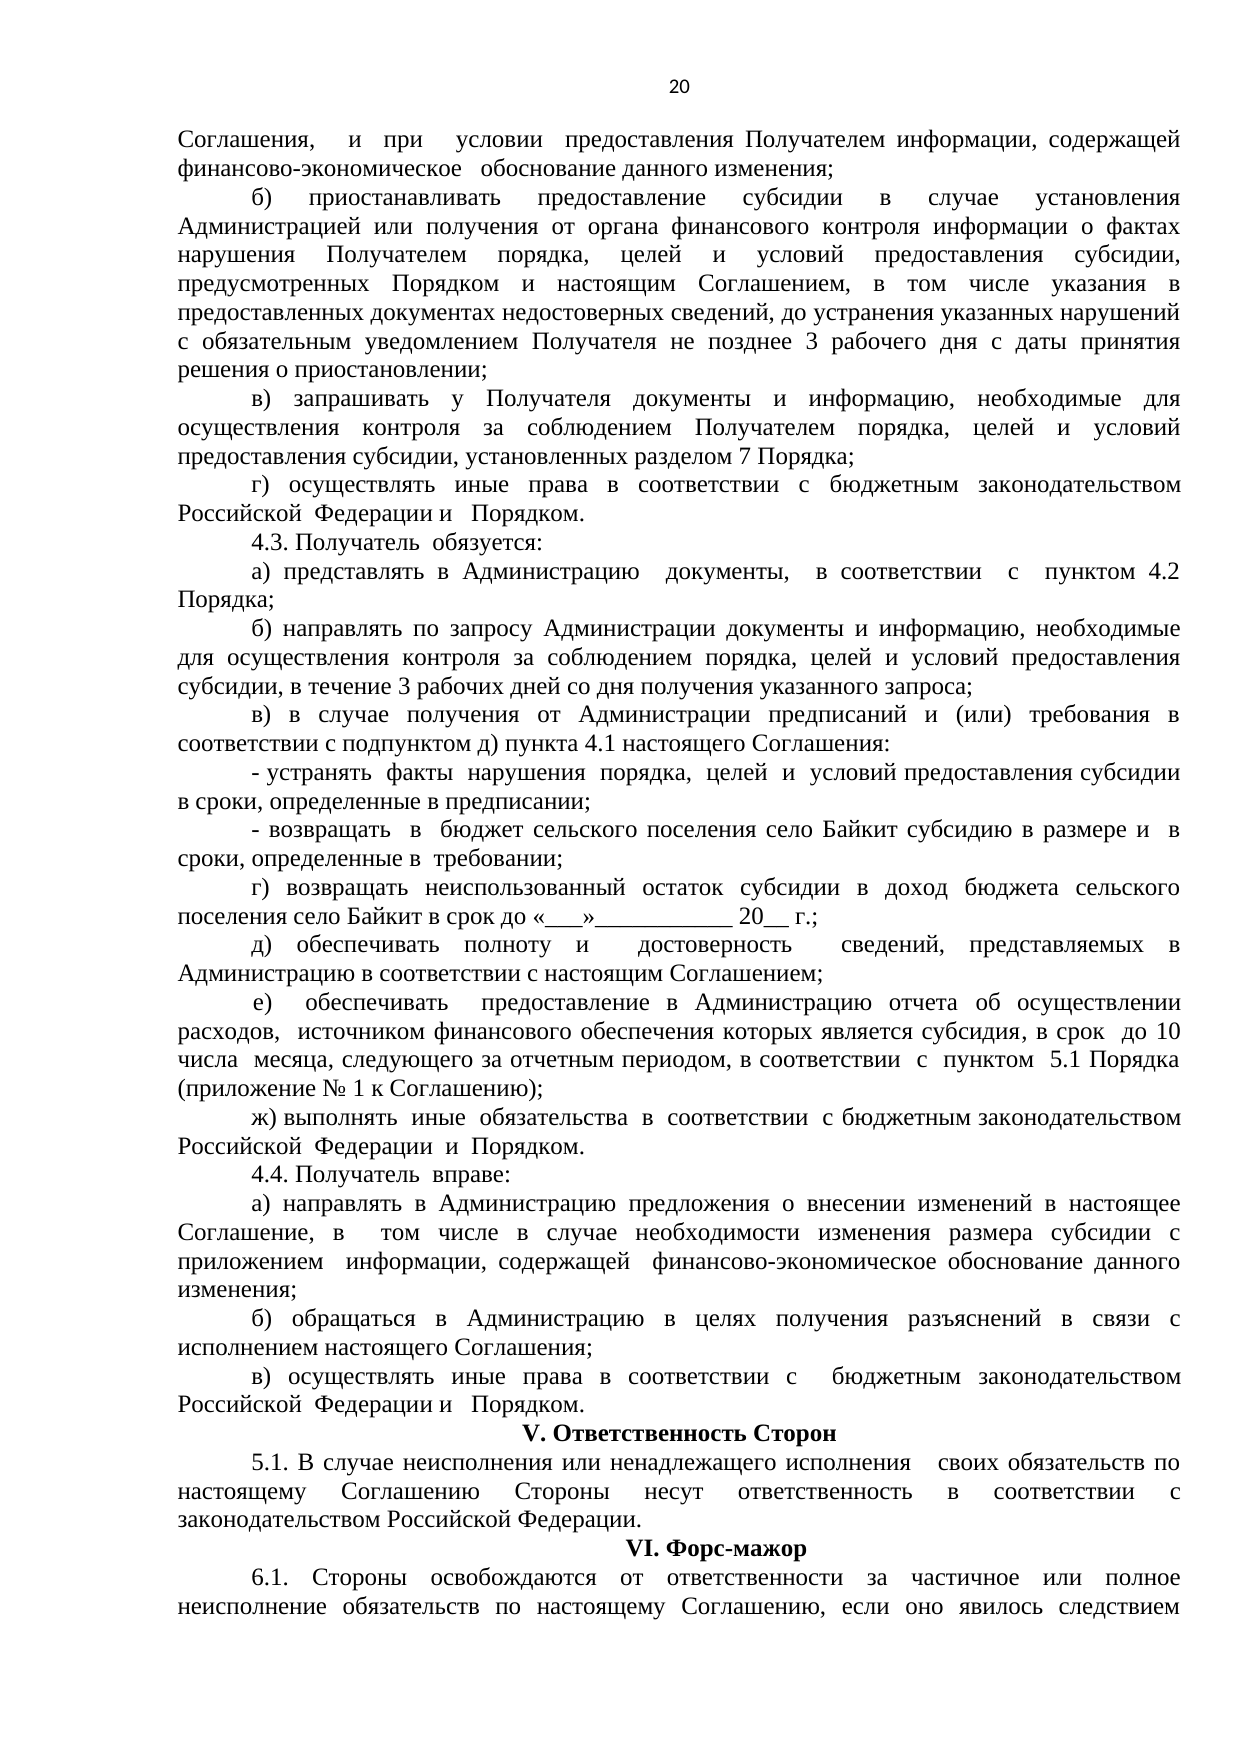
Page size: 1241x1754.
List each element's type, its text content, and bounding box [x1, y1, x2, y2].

text д) обеспечивать полноту и достоверность сведений, представляемых в Администрацию в соответствии с настоящим Соглашением; [177, 929, 1181, 987]
text а) представлять в Администрацию документы, в соответствии с пунктом 4.2 Порядка; [177, 556, 1181, 613]
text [177, 1562, 1181, 1619]
text б) направлять по запросу Администрации документы и информацию, необходимые для осуществления контроля за соблюдением порядка, целей и условий предоставления субсидии, в течение 3 рабочих дней со дня получения указанного запроса; [177, 613, 1181, 699]
text - устранять факты нарушения порядка, целей и условий предоставления субсидии в сроки, определенные в предписании; [177, 757, 1181, 814]
text VI. Форс-мажор [177, 1533, 1181, 1562]
text г) осуществлять иные права в соответствии с бюджетным законодательством Российской Федерации и Порядком. [177, 469, 1181, 527]
text 4.4. Получатель вправе: [177, 1159, 1181, 1188]
text а) направлять в Администрацию предложения о внесении изменений в настоящее Соглашение, в том числе в случае необходимости изменения размера субсидии с приложением информации, содержащей финансово-экономическое обоснование данного изменения; [177, 1188, 1181, 1303]
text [177, 124, 1181, 182]
text г) возвращать неиспользованный остаток субсидии в доход бюджета сельского поселения село Байкит в срок до «___»___________ 20__ г.; [177, 872, 1181, 929]
text - возвращать в бюджет сельского поселения село Байкит субсидию в размере и в сроки, определенные в требовании; [177, 814, 1181, 872]
text в) в случае получения от Администрации предписаний и (или) требования в соответствии с подпунктом д) пункта 4.1 настоящего Соглашения: [177, 699, 1181, 757]
text в) запрашивать у Получателя документы и информацию, необходимые для осуществления контроля за соблюдением Получателем порядка, целей и условий предоставления субсидии, установленных разделом 7 Порядка; [177, 383, 1181, 469]
text б) обращаться в Администрацию в целях получения разъяснений в связи с исполнением настоящего Соглашения; [177, 1303, 1181, 1361]
text ж) выполнять иные обязательства в соответствии с бюджетным законодательством Российской Федерации и Порядком. [177, 1102, 1181, 1159]
text б) приостанавливать предоставление субсидии в случае установления Администрацией или получения от органа финансового контроля информации о фактах нарушения Получателем порядка, целей и условий предоставления субсидии, предусмотренных Порядком и настоящим Соглашением, в том числе указания в предоставленных документах недостоверных сведений, до устранения указанных нарушений с обязательным уведомлением Получателя не позднее 3 рабочего дня с даты принятия решения о приостановлении; [177, 182, 1181, 383]
text 5.1. В случае неисполнения или ненадлежащего исполнения своих обязательств по настоящему Соглашению Стороны несут ответственность в соответствии с законодательством Российской Федерации. [177, 1447, 1181, 1533]
text 4.3. Получатель обязуется: [177, 527, 1181, 556]
text е) обеспечивать предоставление в Администрацию отчета об осуществлении расходов, источником финансового обеспечения которых является субсидия, в срок до 10 числа месяца, следующего за отчетным периодом, в соответствии с пунктом 5.1 Порядка (приложение № 1 к Соглашению); [177, 987, 1181, 1102]
text V. Ответственность Сторон [177, 1418, 1181, 1447]
text в) осуществлять иные права в соответствии с бюджетным законодательством Российской Федерации и Порядком. [177, 1361, 1181, 1418]
